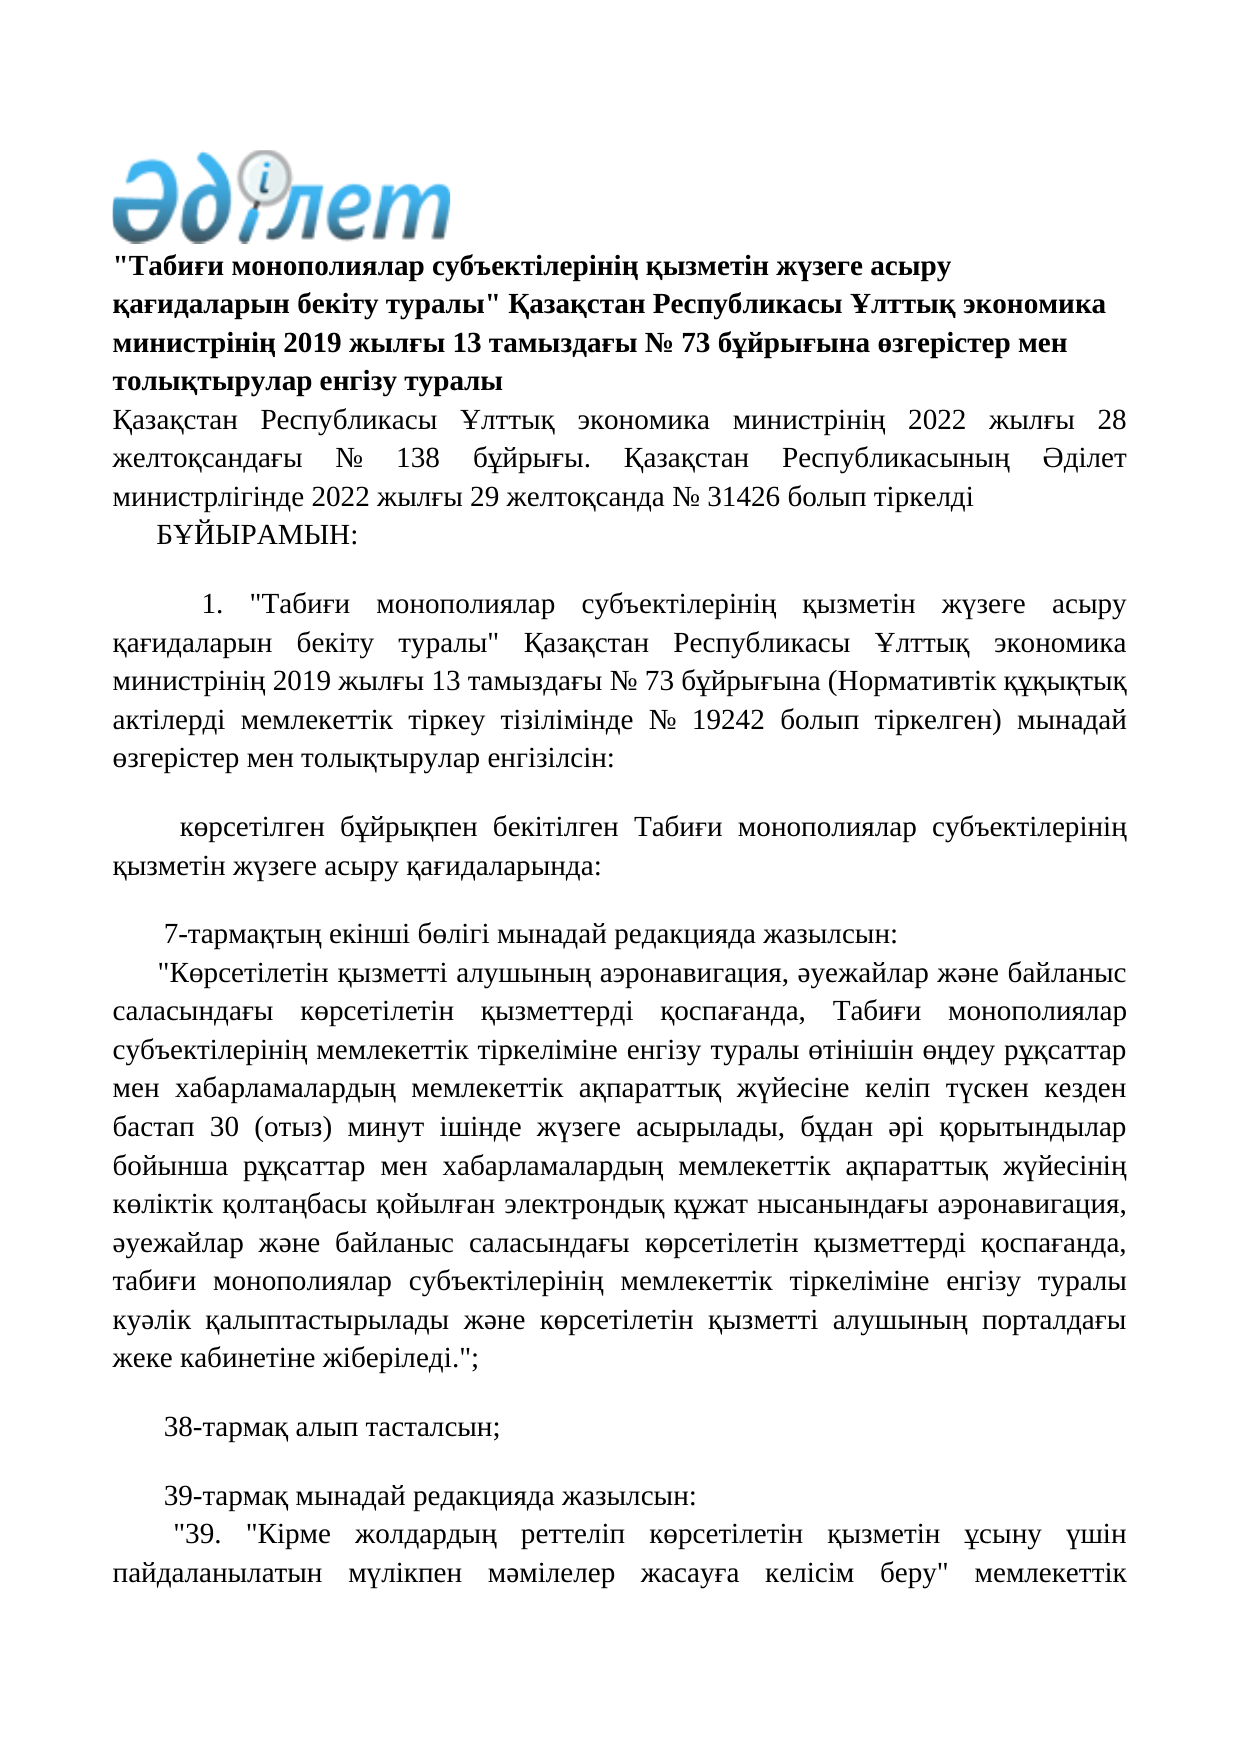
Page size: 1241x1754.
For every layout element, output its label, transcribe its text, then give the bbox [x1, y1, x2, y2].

text 1. "Табиғи монополиялар субъектілерінің қызметін жүзеге асыру қағидаларын бекіту туралы" Қазақстан Республикасы Ұлттық экономика министрінің 2019 жылғы 13 тамыздағы № 73 бұйрығына (Нормативтік құқықтық актілерді мемлекеттік тіркеу тізілімінде № 19242 болып тіркелген) мынадай өзгерістер мен толықтырулар енгізілсін: [112, 586, 1128, 774]
text "Табиғи монополиялар субъектілерінің қызметін жүзеге асыру қағидаларын бекіту туралы" Қазақстан Республикасы Ұлттық экономика министрінің 2019 жылғы 13 тамыздағы № 73 бұйрығына өзгерістер мен толықтырулар енгізу туралы [112, 248, 1128, 397]
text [112, 1516, 1128, 1588]
text көрсетілген бұйрықпен бекітілген Табиғи монополиялар субъектілерінің қызметін жүзеге асыру қағидаларында: [112, 809, 1128, 881]
text 38-тармақ алып тасталсын; [112, 1409, 1128, 1443]
text 39-тармақ мынадай редакцияда жазылсын: [112, 1478, 1128, 1511]
picture [112, 150, 451, 244]
text Қазақстан Республикасы Ұлттық экономика министрінің 2022 жылғы 28 желтоқсандағы № 138 бұйрығы. Қазақстан Республикасының Әділет министрлігінде 2022 жылғы 29 желтоқсанда № 31426 болып тіркелді [112, 402, 1128, 512]
text 7-тармақтың екінші бөлігі мынадай редакцияда жазылсын: [112, 916, 1128, 950]
text "Көрсетілетін қызметті алушының аэронавигация, әуежайлар және байланыс саласындағы көрсетілетін қызметтерді қоспағанда, Табиғи монополиялар субъектілерінің мемлекеттік тіркеліміне енгізу туралы өтінішін өңдеу рұқсаттар мен хабарламалардың мемлекеттік ақпараттық жүйесіне келіп түскен кезден бастап 30 (отыз) минут ішінде жүзеге асырылады, бұдан әрі қорытындылар бойынша рұқсаттар мен хабарламалардың мемлекеттік ақпараттық жүйесінің көліктік қолтаңбасы қойылған электрондық құжат нысанындағы аэронавигация, әуежайлар және байланыс саласындағы көрсетілетін қызметтерді қоспағанда, табиғи монополиялар субъектілерінің мемлекеттік тіркеліміне енгізу туралы куәлік қалыптастырылады және көрсетілетін қызметті алушының порталдағы жеке кабинетіне жіберіледі."; [112, 955, 1128, 1374]
text БҰЙЫРАМЫН: [112, 517, 1128, 551]
